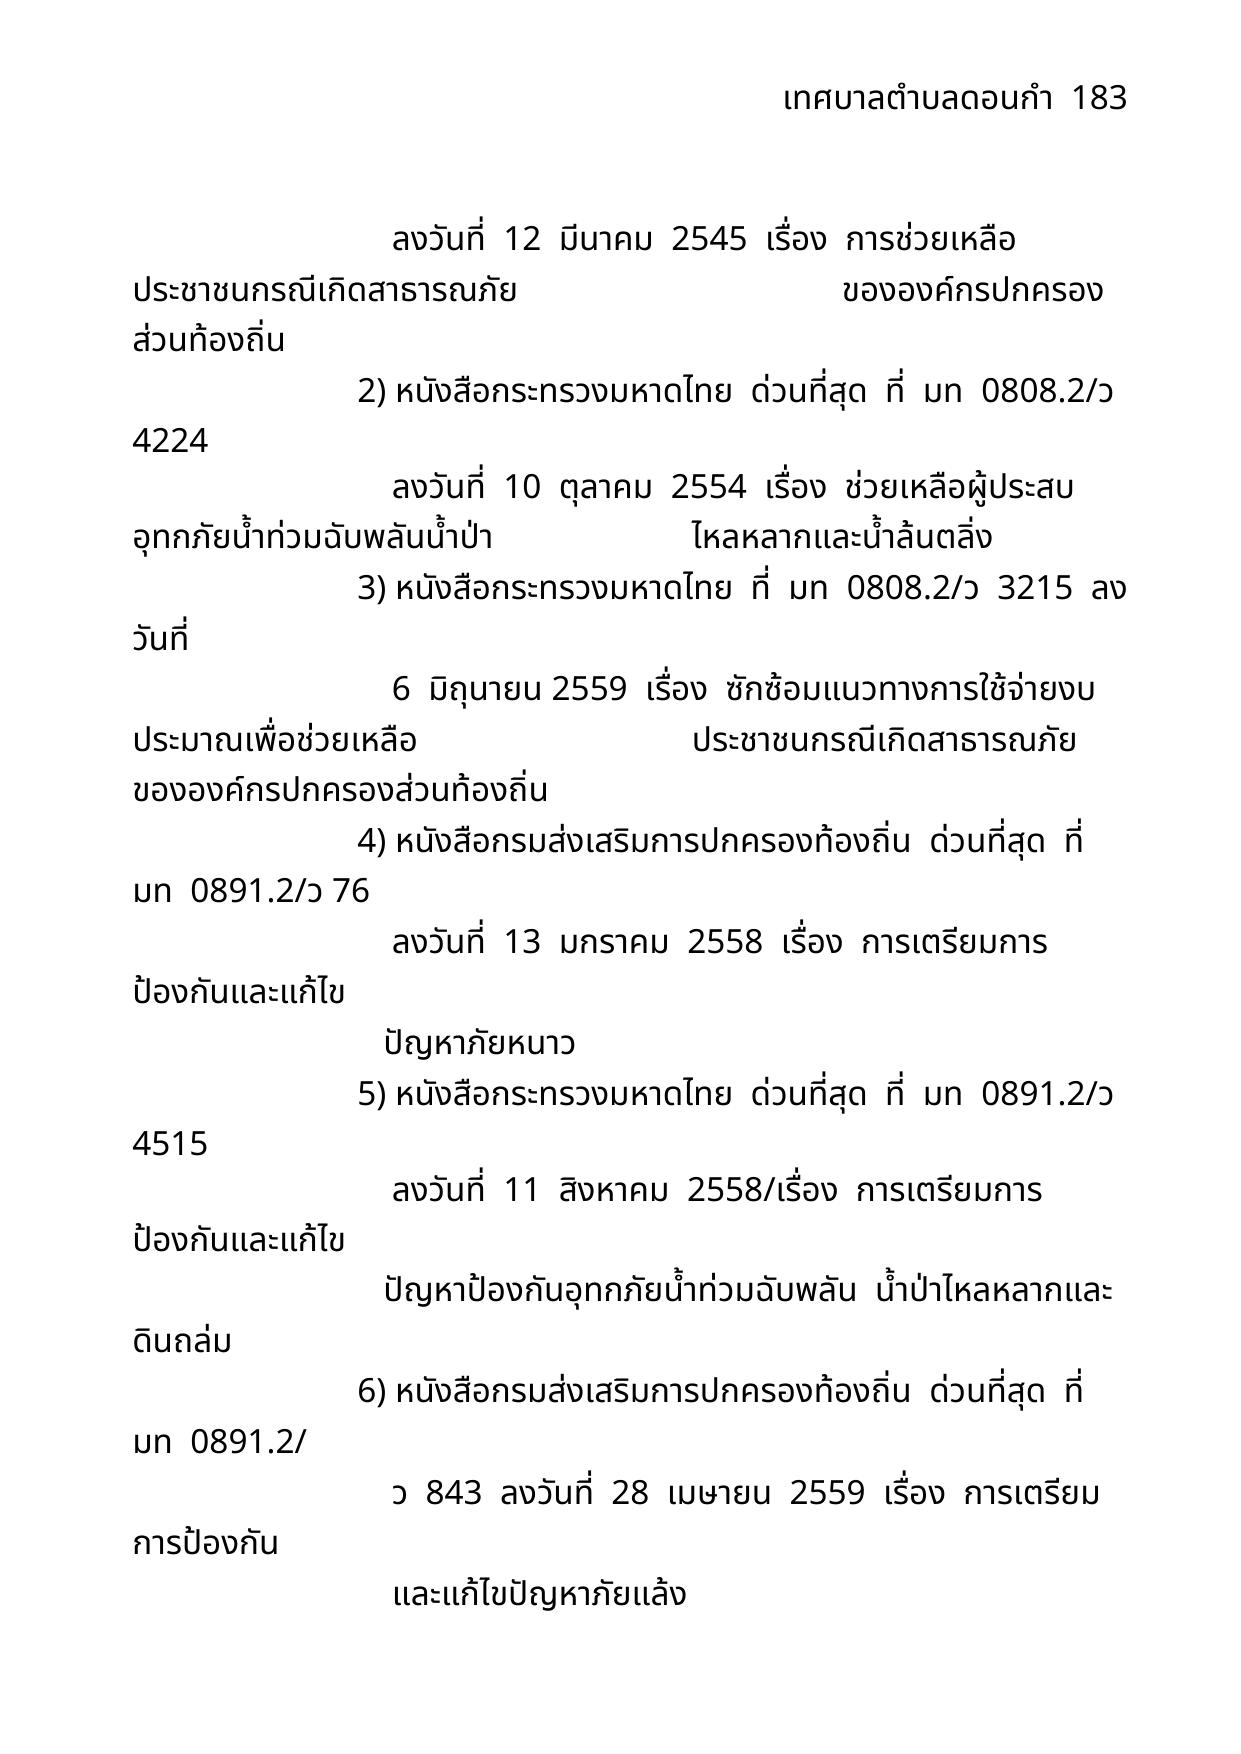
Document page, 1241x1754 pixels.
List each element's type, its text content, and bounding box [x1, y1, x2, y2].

text และแก้ไขปัญหาภัยแล้ง [132, 1569, 1128, 1620]
text ลงวันที่ 11 สิงหาคม 2558/เรื่อง การเตรียมการป้องกันและแก้ไข [132, 1165, 1128, 1266]
text ลงวันที่ 10 ตุลาคม 2554 เรื่อง ช่วยเหลือผู้ประสบอุทกภัยน้ำท่วมฉับพลันน้ำป่า ไหลหลากและน้ำล้นตลิ่ง [132, 463, 1128, 564]
text ว 843 ลงวันที่ 28 เมษายน 2559 เรื่อง การเตรียมการป้องกัน [132, 1468, 1128, 1569]
text ปัญหาป้องกันอุทกภัยน้ำท่วมฉับพลัน น้ำป่าไหลหลากและดินถล่ม [132, 1266, 1128, 1367]
text 2) หนังสือกระทรวงมหาดไทย ด่วนที่สุด ที่ มท 0808.2/ว 4224 [132, 367, 1128, 463]
text ลงวันที่ 12 มีนาคม 2545 เรื่อง การช่วยเหลือประชาชนกรณีเกิดสาธารณภัย ขององค์กรปกครองส่วนท้องถิ่น [132, 215, 1128, 367]
text ลงวันที่ 13 มกราคม 2558 เรื่อง การเตรียมการป้องกันและแก้ไข [132, 918, 1128, 1019]
text 6) หนังสือกรมส่งเสริมการปกครองท้องถิ่น ด่วนที่สุด ที่ มท 0891.2/ [132, 1367, 1128, 1468]
text 4) หนังสือกรมส่งเสริมการปกครองท้องถิ่น ด่วนที่สุด ที่ มท 0891.2/ว 76 [132, 817, 1128, 918]
text 3) หนังสือกระทรวงมหาดไทย ที่ มท 0808.2/ว 3215 ลงวันที่ [132, 564, 1128, 665]
text ปัญหาภัยหนาว [132, 1019, 1128, 1069]
text 6 มิถุนายน 2559 เรื่อง ซักซ้อมแนวทางการใช้จ่ายงบประมาณเพื่อช่วยเหลือ ประชาชนกรณีเกิดสาธารณภัยขององค์กรปกครองส่วนท้องถิ่น [132, 665, 1128, 817]
text 5) หนังสือกระทรวงมหาดไทย ด่วนที่สุด ที่ มท 0891.2/ว 4515 [132, 1069, 1128, 1165]
